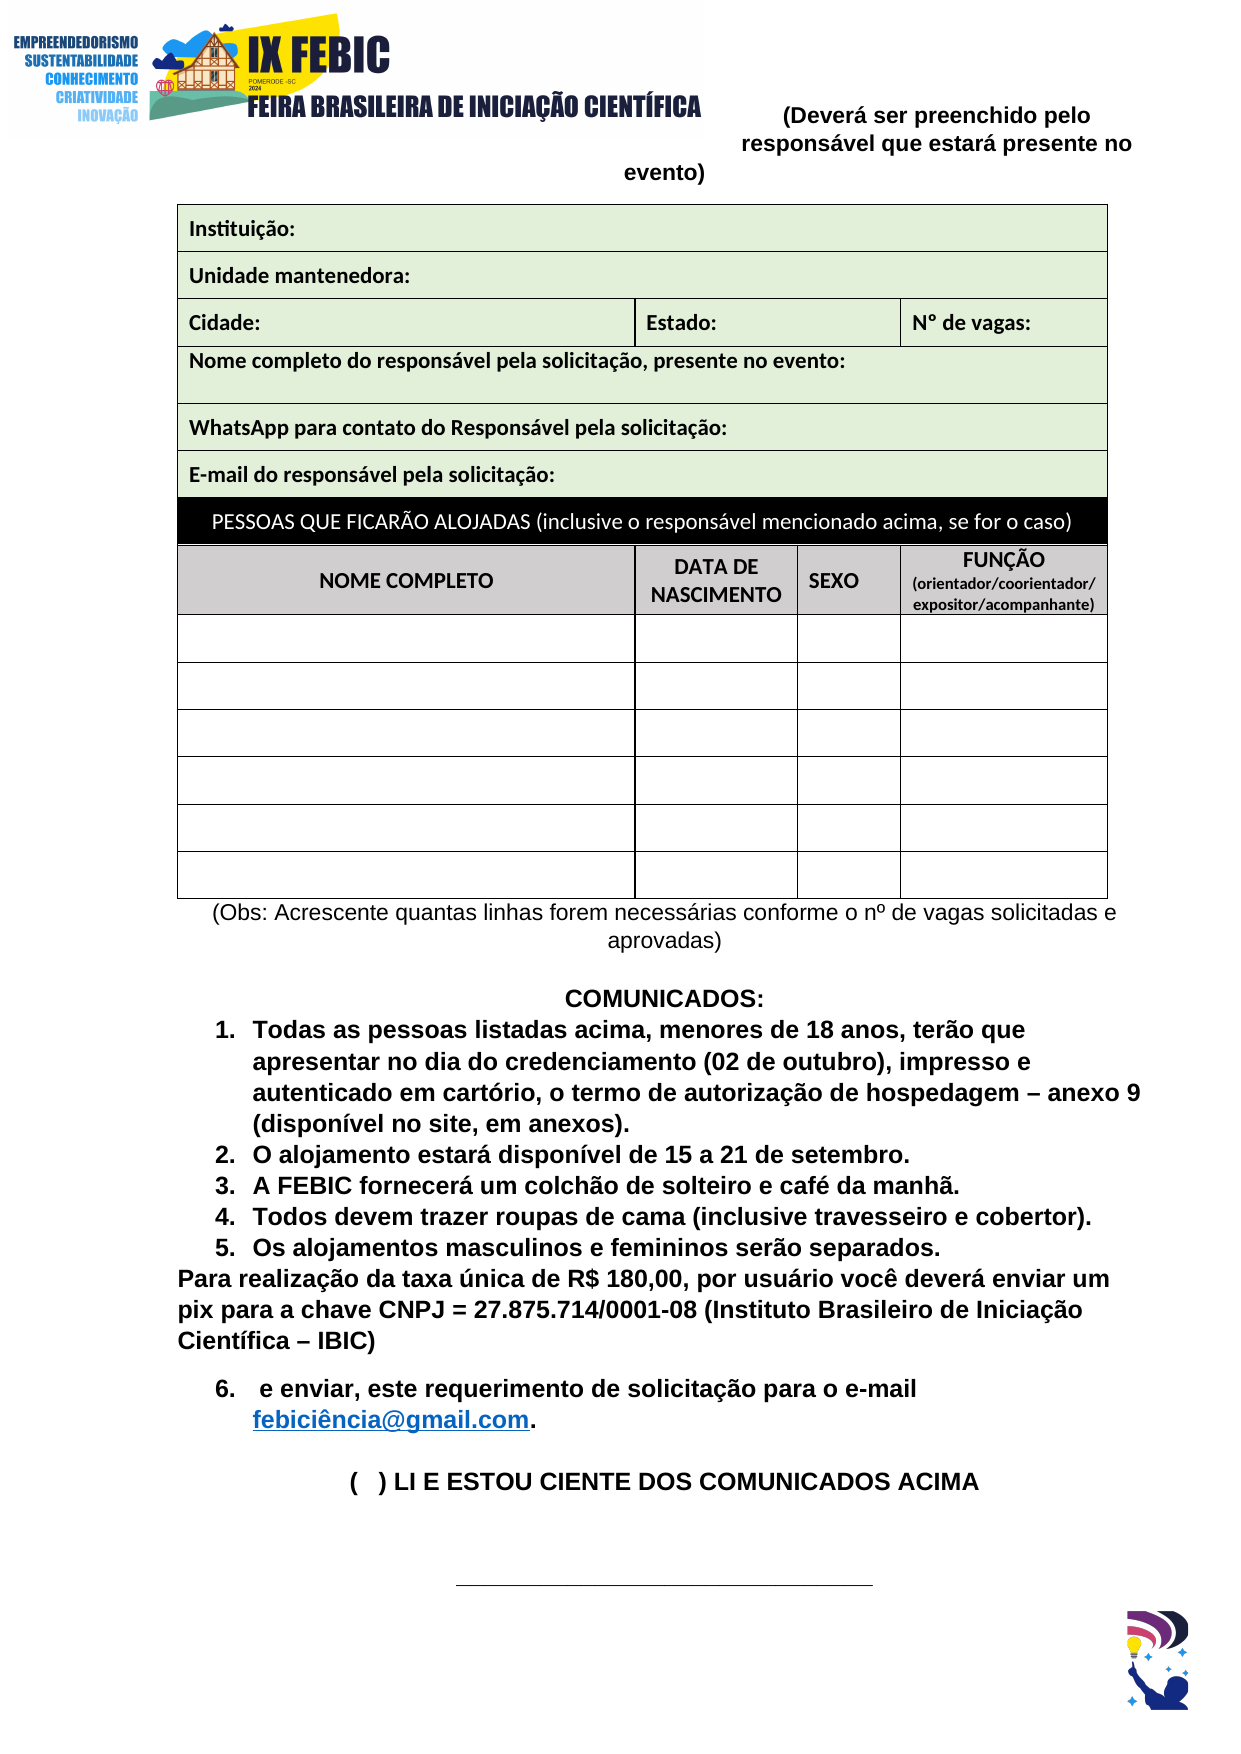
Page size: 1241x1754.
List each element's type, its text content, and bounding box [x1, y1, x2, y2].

table_cell Cidade: [178, 299, 634, 346]
table_cell DATA DE NASCIMENTO [636, 546, 797, 614]
table_cell [636, 710, 797, 756]
text (Obs: Acrescente quantas linhas forem necessárias conforme o nº de vagas solicitadas e aprovadas) [177, 899, 1152, 954]
table_cell [901, 710, 1107, 756]
table_cell [178, 615, 634, 662]
table_cell [636, 852, 797, 898]
table_header Instituição: [178, 205, 1107, 251]
table_cell [901, 852, 1107, 898]
table_cell SEXO [798, 546, 900, 614]
table_cell [178, 710, 634, 756]
table_cell [636, 615, 797, 662]
text Para realização da taxa única de R$ 180,00, por usuário você deverá enviar um pix para a chave CNPJ = 27.875.714/0001-08 (Instituto Brasileiro de Iniciação Científica – IBIC) [177, 1264, 1152, 1354]
table_cell [798, 615, 900, 662]
list Todos devem trazer roupas de cama (inclusive travesseiro e cobertor). [215, 1202, 1152, 1230]
table_cell Unidade mantenedora: [178, 252, 1107, 298]
table_cell [178, 663, 634, 709]
table_cell WhatsApp para contato do Responsável pela solicitação: [178, 404, 1107, 450]
table_cell [798, 710, 900, 756]
table_cell PESSOAS QUE FICARÃO ALOJADAS (inclusive o responsável mencionado acima, se for o caso) [178, 498, 1107, 544]
table_cell E-mail do responsável pela solicitação: [178, 451, 1107, 497]
text COMUNICADOS: [177, 984, 1152, 1013]
list Os alojamentos masculinos e femininos serão separados. [215, 1233, 1152, 1261]
text ______________________________ [177, 1560, 1152, 1588]
table_cell [901, 757, 1107, 803]
table_cell [178, 757, 634, 803]
table_cell Nome completo do responsável pela solicitação, presente no evento: [178, 347, 1107, 403]
table_cell [901, 805, 1107, 851]
table_cell [798, 852, 900, 898]
text ( ) LI E ESTOU CIENTE DOS COMUNICADOS ACIMA [177, 1467, 1152, 1495]
list O alojamento estará disponível de 15 a 21 de setembro. [215, 1139, 1152, 1168]
table_cell [901, 615, 1107, 662]
table_cell NOME COMPLETO [178, 546, 634, 614]
list A FEBIC fornecerá um colchão de solteiro e café da manhã. [215, 1171, 1152, 1199]
table_cell [636, 757, 797, 803]
table_cell [178, 805, 634, 851]
table_cell [798, 663, 900, 709]
table_cell [636, 805, 797, 851]
table_cell [178, 852, 634, 898]
table_cell [798, 805, 900, 851]
list Todas as pessoas listadas acima, menores de 18 anos, terão que apresentar no dia do credenciamento (02 de outubro), impresso e autenticado em cartório, o termo de autorização de hospedagem – anexo 9 (disponível no site, em anexos). [215, 1015, 1152, 1137]
table_cell Estado: [636, 299, 900, 346]
table_cell Nº de vagas: [901, 299, 1107, 346]
table_cell [798, 757, 900, 803]
text (Deverá ser preenchido pelo responsável que estará presente no evento) [177, 102, 1152, 185]
table_cell [636, 663, 797, 709]
picture [1127, 1611, 1189, 1710]
picture [6, 1, 703, 139]
table_cell [901, 663, 1107, 709]
table_cell FUNÇÃO (orientador/coorientador/ expositor/acompanhante) [901, 546, 1107, 614]
list e enviar, este requerimento de solicitação para o e-mail febiciência@gmail.com. [215, 1373, 1152, 1433]
